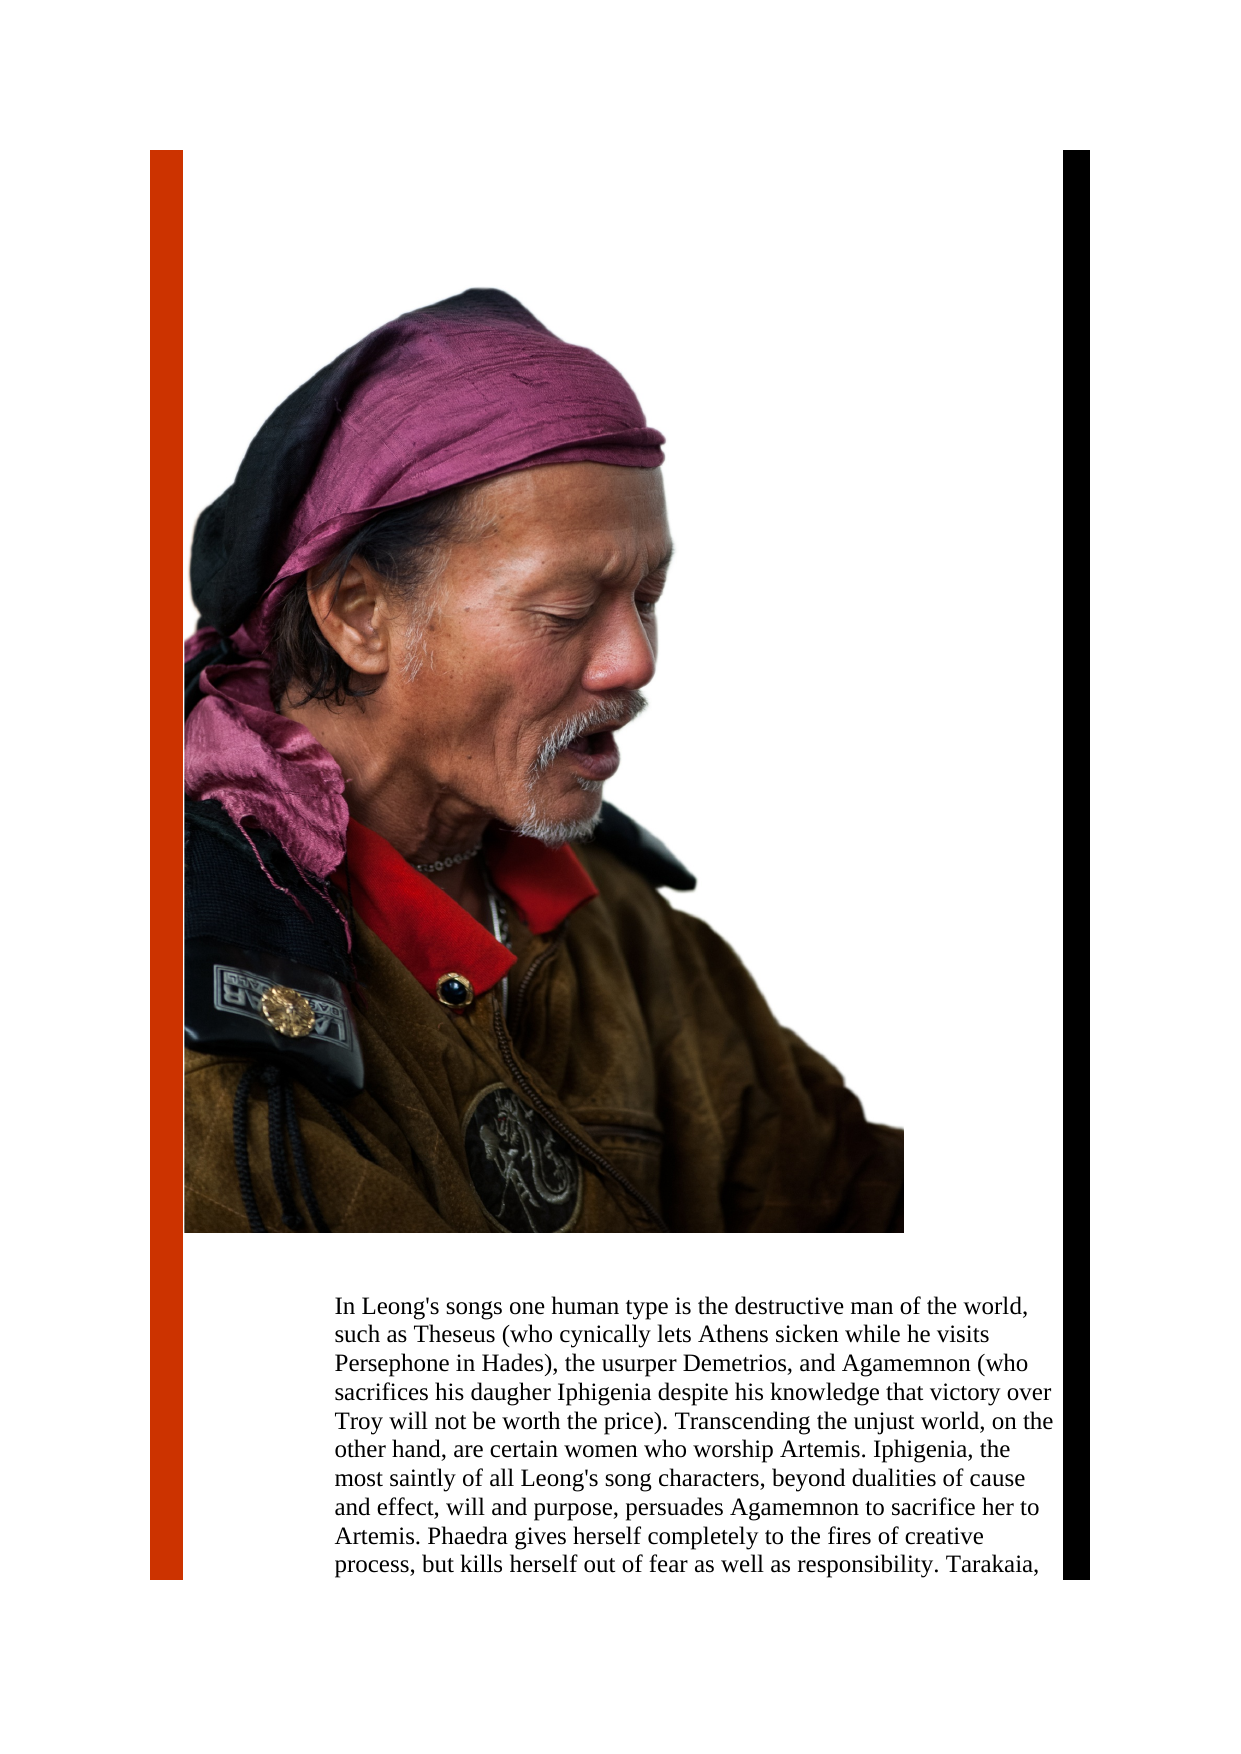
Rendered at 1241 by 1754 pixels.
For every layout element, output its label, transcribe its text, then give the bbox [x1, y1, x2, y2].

table_cell . . . [150, 150, 183, 1580]
picture [184, 151, 904, 1233]
table_cell .... [1063, 150, 1090, 1580]
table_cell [183, 150, 1062, 1580]
